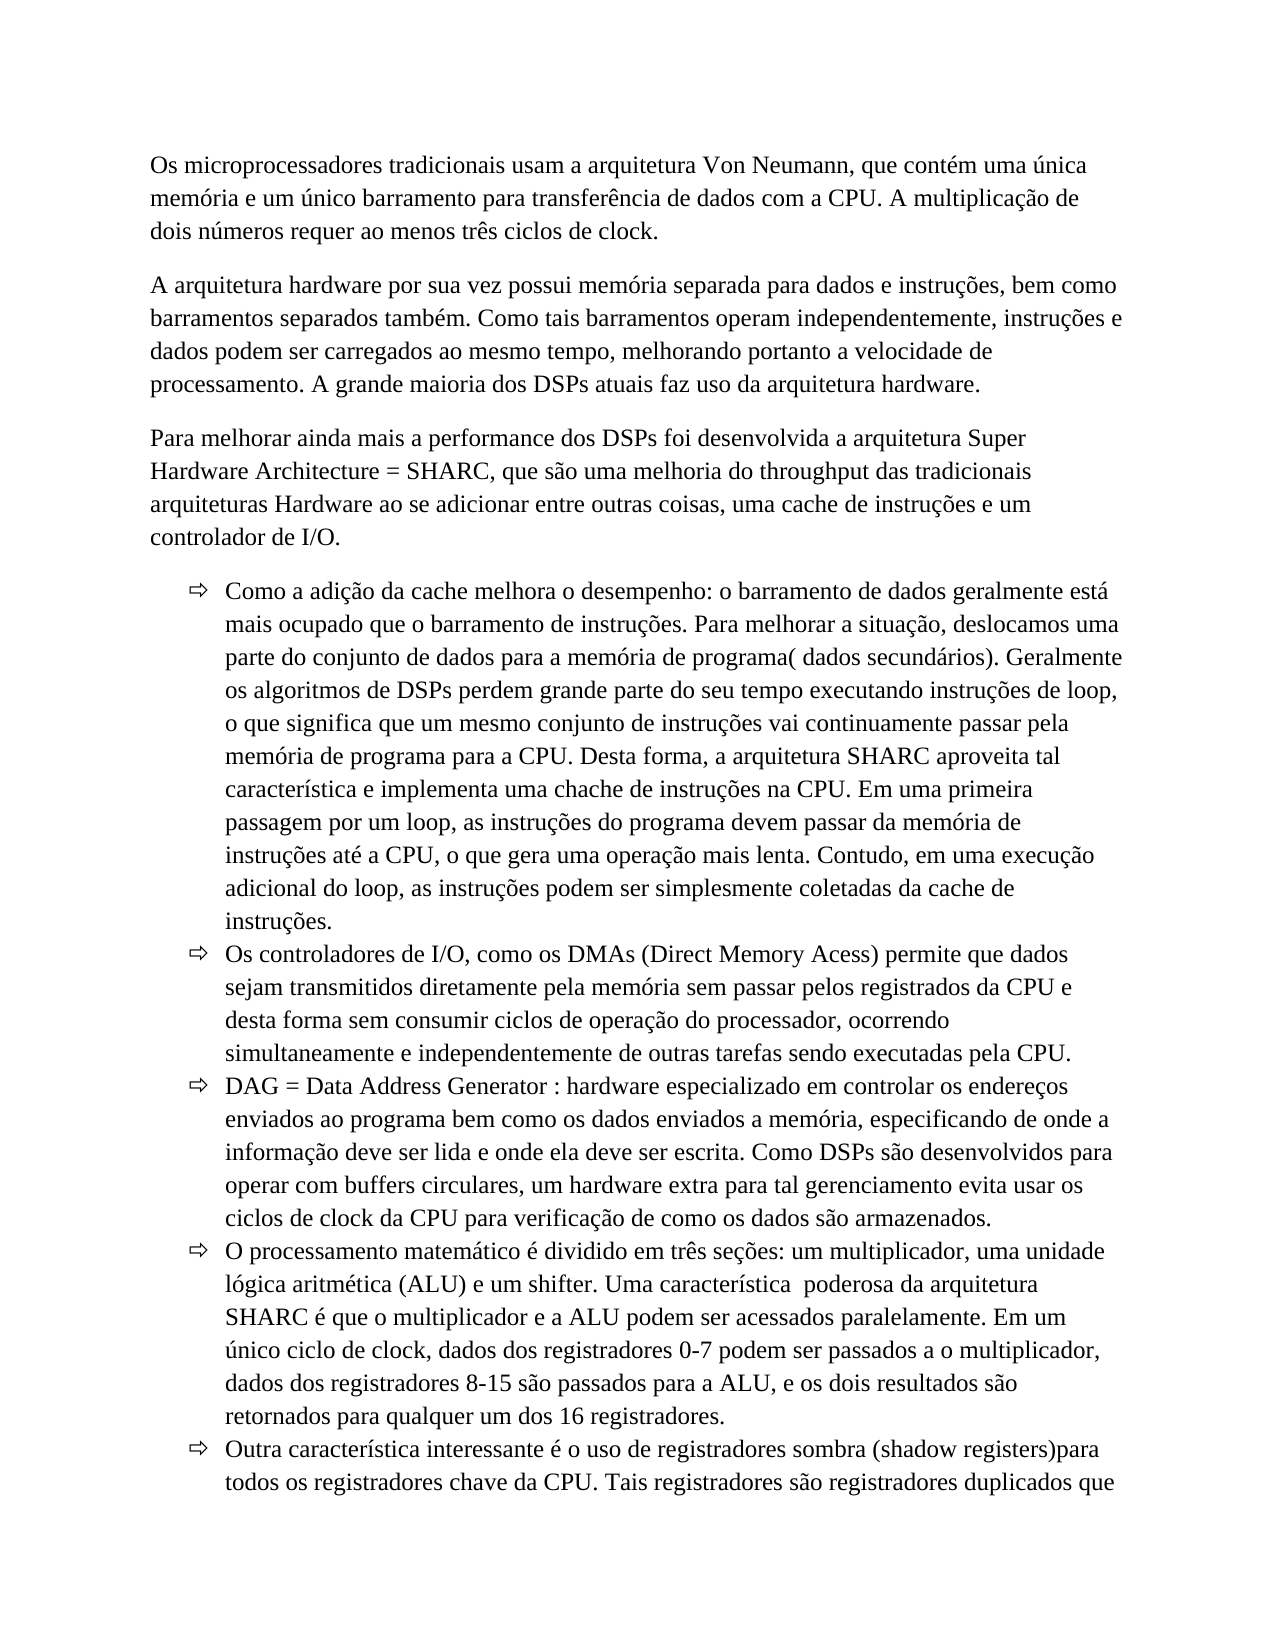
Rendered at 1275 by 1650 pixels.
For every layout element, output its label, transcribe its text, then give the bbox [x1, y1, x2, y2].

list Como a adição da cache melhora o desempenho: o barramento de dados geralmente está mais ocupado que o barramento de instruções. Para melhorar a situação, deslocamos uma parte do conjunto de dados para a memória de programa( dados secundários). Geralmente os algoritmos de DSPs perdem grande parte do seu tempo executando instruções de loop, o que significa que um mesmo conjunto de instruções vai continuamente passar pela memória de programa para a CPU. Desta forma, a arquitetura SHARC aproveita tal característica e implementa uma chache de instruções na CPU. Em uma primeira passagem por um loop, as instruções do programa devem passar da memória de instruções até a CPU, o que gera uma operação mais lenta. Contudo, em uma execução adicional do loop, as instruções podem ser simplesmente coletadas da cache de instruções. [187, 576, 1125, 935]
list DAG = Data Address Generator : hardware especializado em controlar os endereços enviados ao programa bem como os dados enviados a memória, especificando de onde a informação deve ser lida e onde ela deve ser escrita. Como DSPs são desenvolvidos para operar com buffers circulares, um hardware extra para tal gerenciamento evita usar os ciclos de clock da CPU para verificação de como os dados são armazenados. [187, 1071, 1125, 1232]
list Os controladores de I/O, como os DMAs (Direct Memory Acess) permite que dados sejam transmitidos diretamente pela memória sem passar pelos registrados da CPU e desta forma sem consumir ciclos de operação do processador, ocorrendo simultaneamente e independentemente de outras tarefas sendo executadas pela CPU. [187, 939, 1125, 1067]
text Os microprocessadores tradicionais usam a arquitetura Von Neumann, que contém uma única memória e um único barramento para transferência de dados com a CPU. A multiplicação de dois números requer ao menos três ciclos de clock. [150, 150, 1125, 245]
text A arquitetura hardware por sua vez possui memória separada para dados e instruções, bem como barramentos separados também. Como tais barramentos operam independentemente, instruções e dados podem ser carregados ao mesmo tempo, melhorando portanto a velocidade de processamento. A grande maioria dos DSPs atuais faz uso da arquitetura hardware. [150, 270, 1125, 398]
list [187, 1434, 1125, 1496]
text Para melhorar ainda mais a performance dos DSPs foi desenvolvida a arquitetura Super Hardware Architecture = SHARC, que são uma melhoria do throughput das tradicionais arquiteturas Hardware ao se adicionar entre outras coisas, uma cache de instruções e um controlador de I/O. [150, 423, 1125, 551]
list O processamento matemático é dividido em três seções: um multiplicador, uma unidade lógica aritmética (ALU) e um shifter. Uma característica poderosa da arquitetura SHARC é que o multiplicador e a ALU podem ser acessados paralelamente. Em um único ciclo de clock, dados dos registradores 0-7 podem ser passados a o multiplicador, dados dos registradores 8-15 são passados para a ALU, e os dois resultados são retornados para qualquer um dos 16 registradores. [187, 1236, 1125, 1430]
